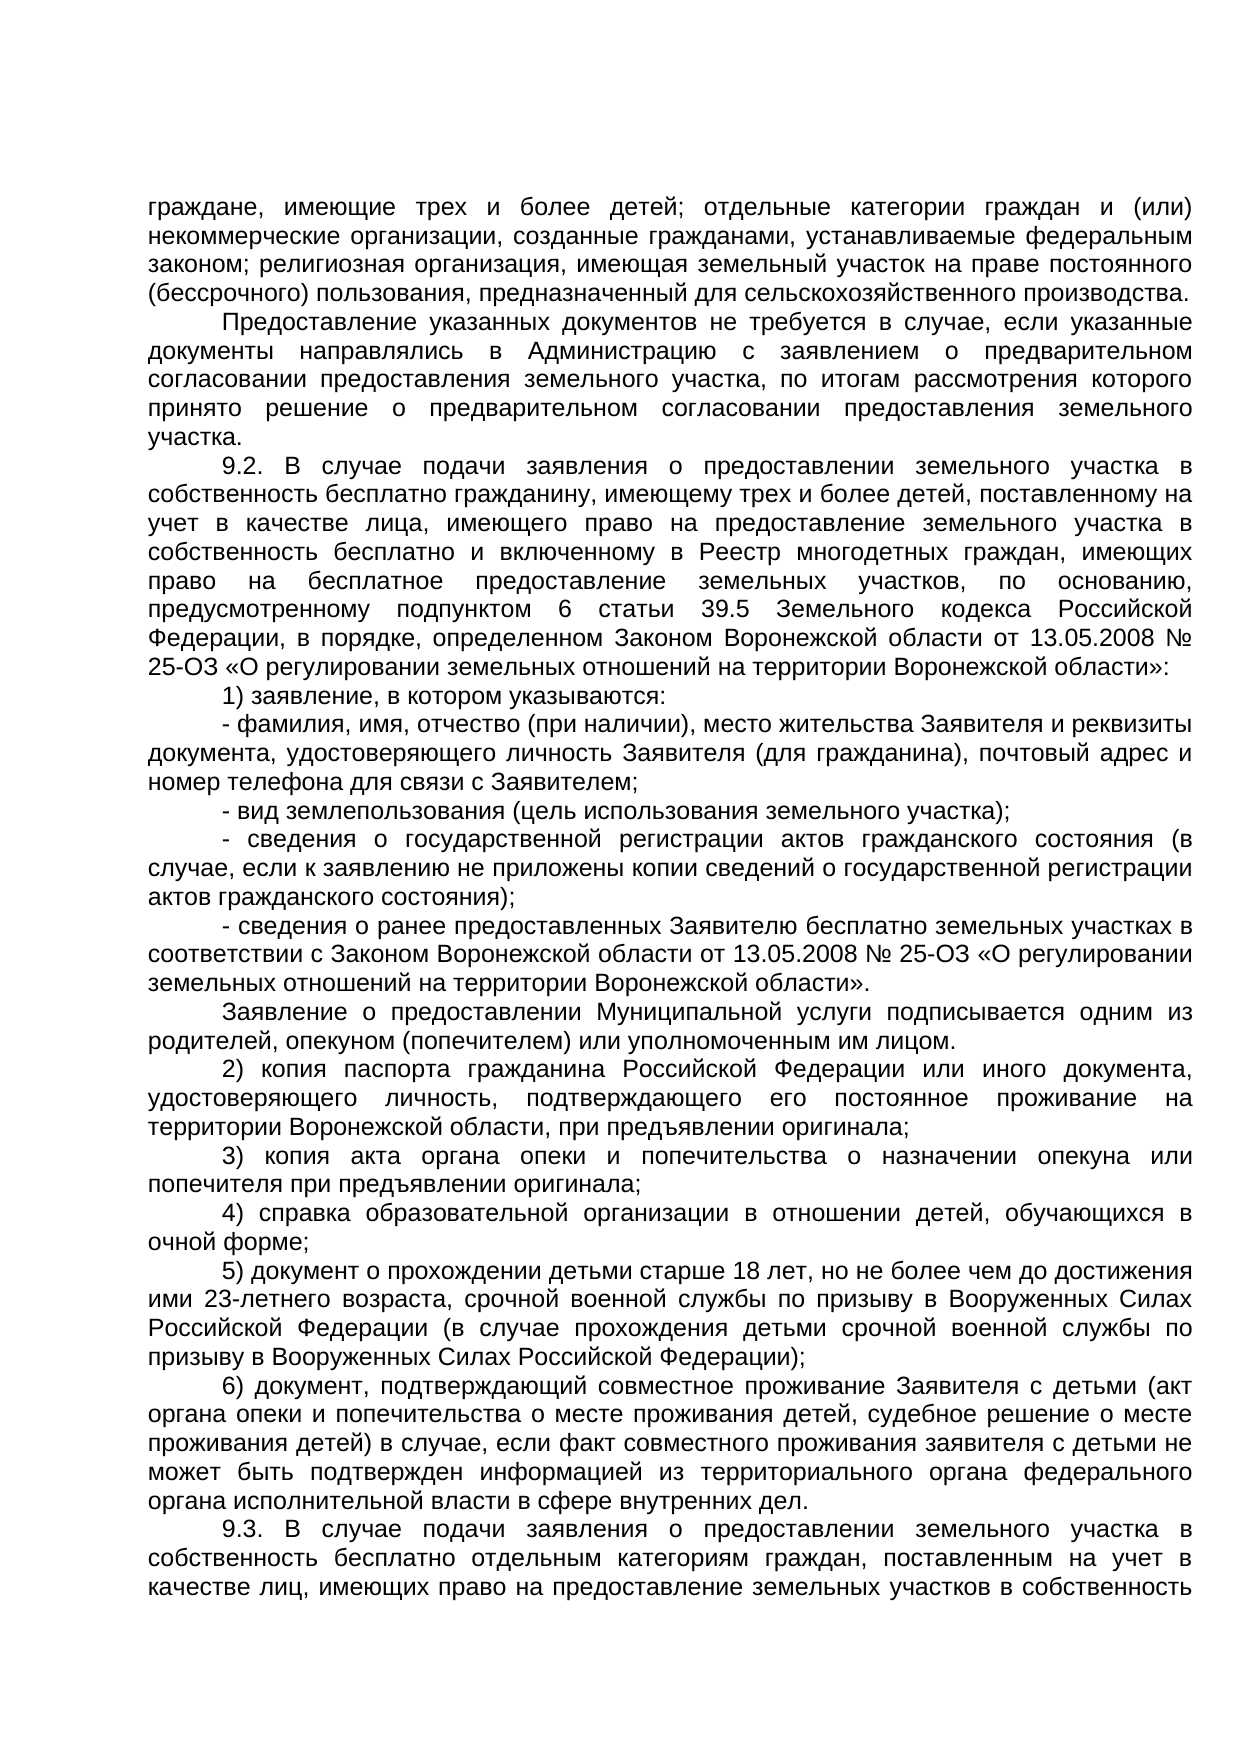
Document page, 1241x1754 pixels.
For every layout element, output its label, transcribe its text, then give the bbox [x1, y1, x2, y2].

text Заявление о предоставлении Муниципальной услуги подписывается одним из родителей, опекуном (попечителем) или уполномоченным им лицом. [148, 997, 1194, 1054]
text 6) документ, подтверждающий совместное проживание Заявителя с детьми (акт органа опеки и попечительства о месте проживания детей, судебное решение о месте проживания детей) в случае, если факт совместного проживания заявителя с детьми не может быть подтвержден информацией из территориального органа федерального органа исполнительной власти в сфере внутренних дел. [148, 1371, 1194, 1514]
text - сведения о ранее предоставленных Заявителю бесплатно земельных участках в соответствии с Законом Воронежской области от 13.05.2008 № 25-ОЗ «О регулировании земельных отношений на территории Воронежской области». [148, 911, 1194, 997]
text 9.2. В случае подачи заявления о предоставлении земельного участка в собственность бесплатно гражданину, имеющему трех и более детей, поставленному на учет в качестве лица, имеющего право на предоставление земельного участка в собственность бесплатно и включенному в Реестр многодетных граждан, имеющих право на бесплатное предоставление земельных участков, по основанию, предусмотренному подпунктом 6 статьи 39.5 Земельного кодекса Российской Федерации, в порядке, определенном Законом Воронежской области от 13.05.2008 № 25-ОЗ «О регулировании земельных отношений на территории Воронежской области»: [148, 451, 1194, 681]
text 5) документ о прохождении детьми старше 18 лет, но не более чем до достижения ими 23-летнего возраста, срочной военной службы по призыву в Вооруженных Силах Российской Федерации (в случае прохождения детьми срочной военной службы по призыву в Вооруженных Силах Российской Федерации); [148, 1256, 1194, 1371]
text - вид землепользования (цель использования земельного участка); [148, 796, 1194, 824]
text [148, 1514, 1194, 1601]
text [148, 192, 1194, 307]
text 1) заявление, в котором указываются: [148, 681, 1194, 709]
text 3) копия акта органа опеки и попечительства о назначении опекуна или попечителя при предъявлении оригинала; [148, 1141, 1194, 1198]
text 2) копия паспорта гражданина Российской Федерации или иного документа, удостоверяющего личность, подтверждающего его постоянное проживание на территории Воронежской области, при предъявлении оригинала; [148, 1054, 1194, 1141]
text 4) справка образовательной организации в отношении детей, обучающихся в очной форме; [148, 1198, 1194, 1256]
text - фамилия, имя, отчество (при наличии), место жительства Заявителя и реквизиты документа, удостоверяющего личность Заявителя (для гражданина), почтовый адрес и номер телефона для связи с Заявителем; [148, 709, 1194, 796]
text - сведения о государственной регистрации актов гражданского состояния (в случае, если к заявлению не приложены копии сведений о государственной регистрации актов гражданского состояния); [148, 824, 1194, 911]
text Предоставление указанных документов не требуется в случае, если указанные документы направлялись в Администрацию с заявлением о предварительном согласовании предоставления земельного участка, по итогам рассмотрения которого принято решение о предварительном согласовании предоставления земельного участка. [148, 307, 1194, 451]
